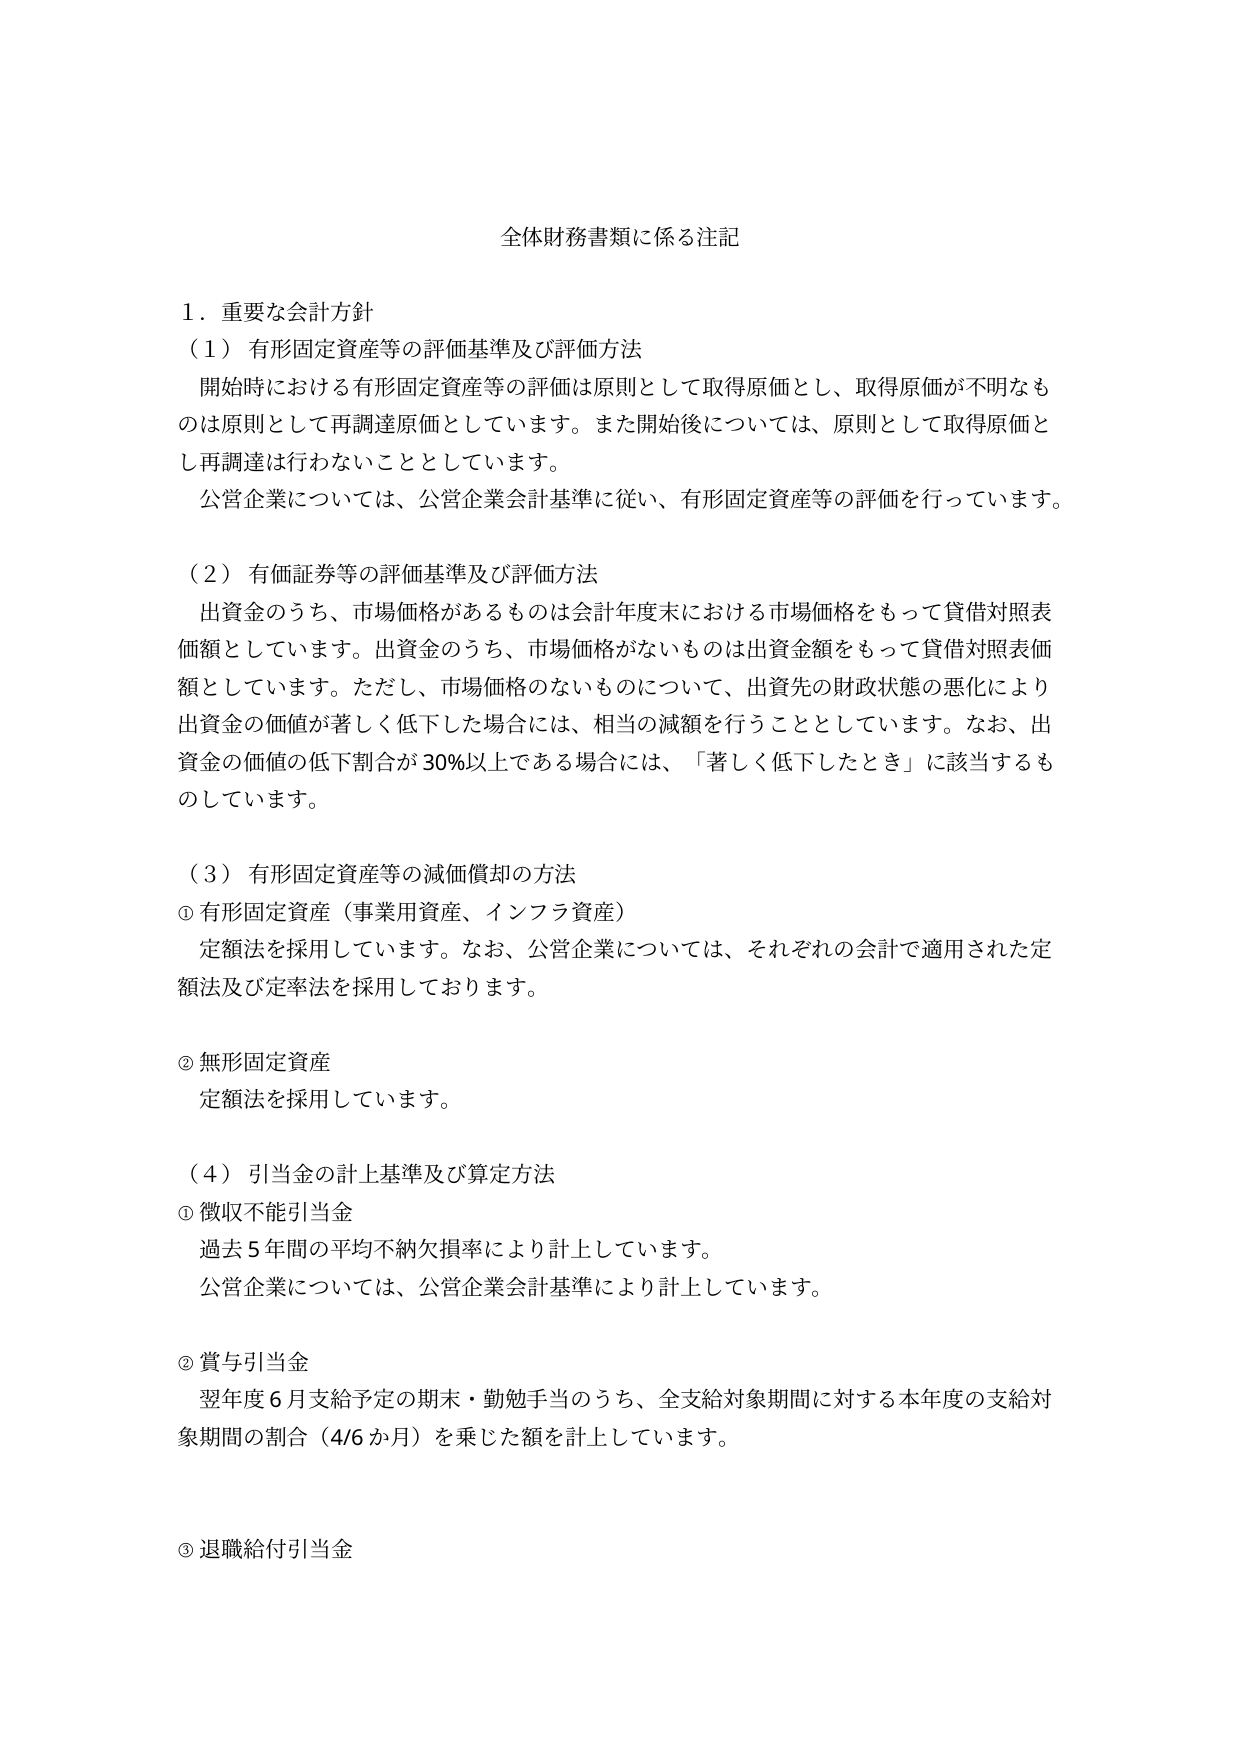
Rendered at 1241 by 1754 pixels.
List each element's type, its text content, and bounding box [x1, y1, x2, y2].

text 公営企業については、公営企業会計基準により計上しています。 [177, 1267, 1063, 1304]
text ③ 退職給付引当金 [177, 1529, 1063, 1567]
text 定額法を採用しています。 [177, 1079, 1063, 1117]
text 開始時における有形固定資産等の評価は原則として取得原価とし、取得原価が不明なものは原則として再調達原価としています。また開始後については、原則として取得原価とし再調達は行わないこととしています。 [177, 367, 1063, 479]
text ② 無形固定資産 [177, 1042, 1063, 1079]
text 出資金のうち、市場価格があるものは会計年度末における市場価格をもって貸借対照表価額としています。出資金のうち、市場価格がないものは出資金額をもって貸借対照表価額としています。ただし、市場価格のないものについて、出資先の財政状態の悪化により出資金の価値が著しく低下した場合には、相当の減額を行うこととしています。なお、出資金の価値の低下割合が30%以上である場合には、「著しく低下したとき」に該当するものしています。 [177, 592, 1063, 817]
text 翌年度6月支給予定の期末・勤勉手当のうち、全支給対象期間に対する本年度の支給対象期間の割合（4/6か月）を乗じた額を計上しています。 [177, 1379, 1063, 1454]
text 全体財務書類に係る注記 [177, 217, 1063, 254]
text ② 賞与引当金 [177, 1342, 1063, 1379]
text 定額法を採用しています。なお、公営企業については、それぞれの会計で適用された定額法及び定率法を採用しております。 [177, 929, 1063, 1004]
text （２） 有価証券等の評価基準及び評価方法 [177, 554, 1063, 592]
text １．重要な会計方針 [177, 292, 1063, 329]
text （４） 引当金の計上基準及び算定方法 [177, 1154, 1063, 1192]
text 過去5年間の平均不納欠損率により計上しています。 [177, 1229, 1063, 1267]
text 公営企業については、公営企業会計基準に従い、有形固定資産等の評価を行っています。 [177, 479, 1063, 517]
text （３） 有形固定資産等の減価償却の方法 [177, 854, 1063, 892]
text ① 徴収不能引当金 [177, 1192, 1063, 1229]
text （１） 有形固定資産等の評価基準及び評価方法 [177, 329, 1063, 367]
text ① 有形固定資産（事業用資産、インフラ資産） [177, 892, 1063, 929]
